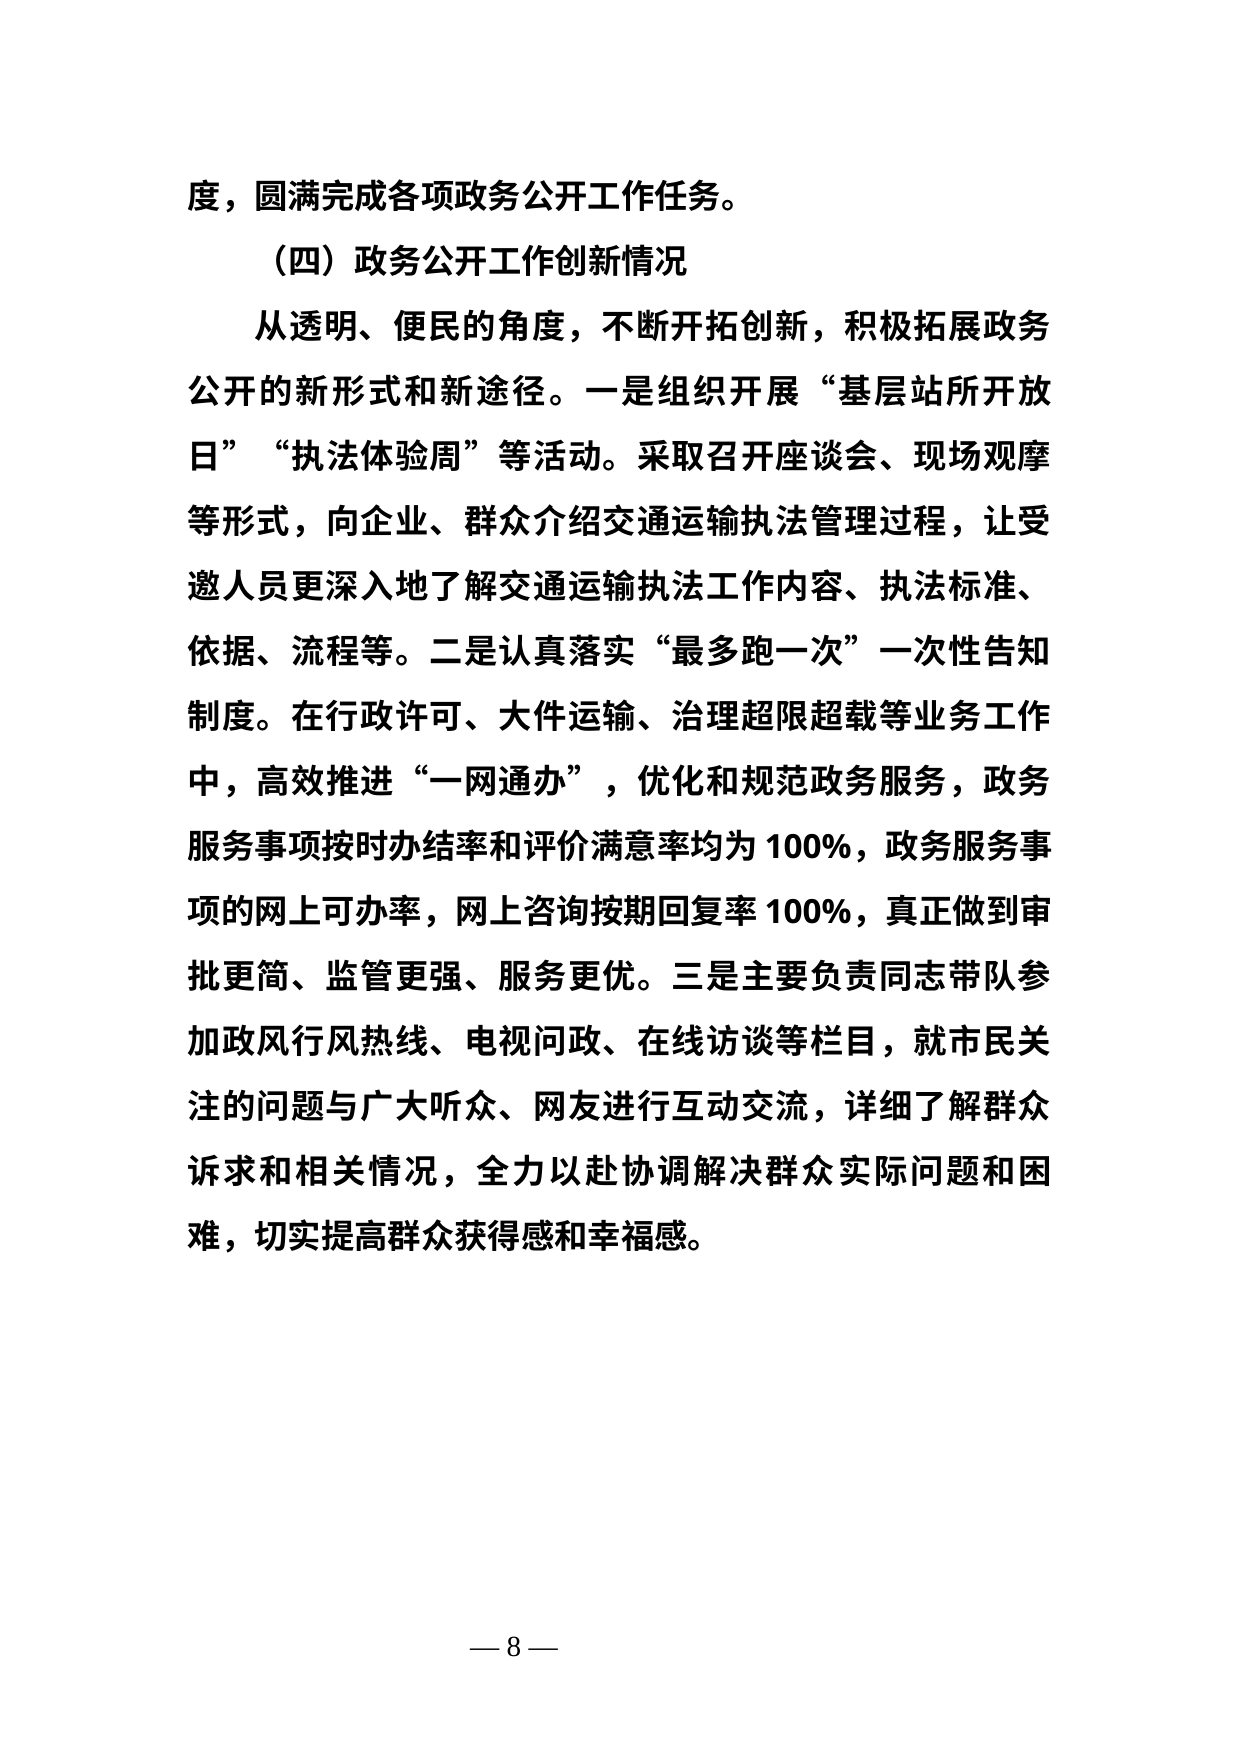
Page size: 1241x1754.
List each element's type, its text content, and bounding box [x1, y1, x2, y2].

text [187, 162, 1053, 227]
text （四）政务公开工作创新情况 [187, 227, 1053, 292]
text 从透明、便民的角度，不断开拓创新，积极拓展政务公开的新形式和新途径。一是组织开展“基层站所开放日”“执法体验周”等活动。采取召开座谈会、现场观摩等形式，向企业、群众介绍交通运输执法管理过程，让受邀人员更深入地了解交通运输执法工作内容、执法标准、依据、流程等。二是认真落实“最多跑一次”一次性告知制度。在行政许可、大件运输、治理超限超载等业务工作中，高效推进“一网通办”，优化和规范政务服务，政务服务事项按时办结率和评价满意率均为100%，政务服务事项的网上可办率，网上咨询按期回复率100%，真正做到审批更简、监管更强、服务更优。三是主要负责同志带队参加政风行风热线、电视问政、在线访谈等栏目，就市民关注的问题与广大听众、网友进行互动交流，详细了解群众诉求和相关情况，全力以赴协调解决群众实际问题和困难，切实提高群众获得感和幸福感。 [187, 292, 1053, 1267]
